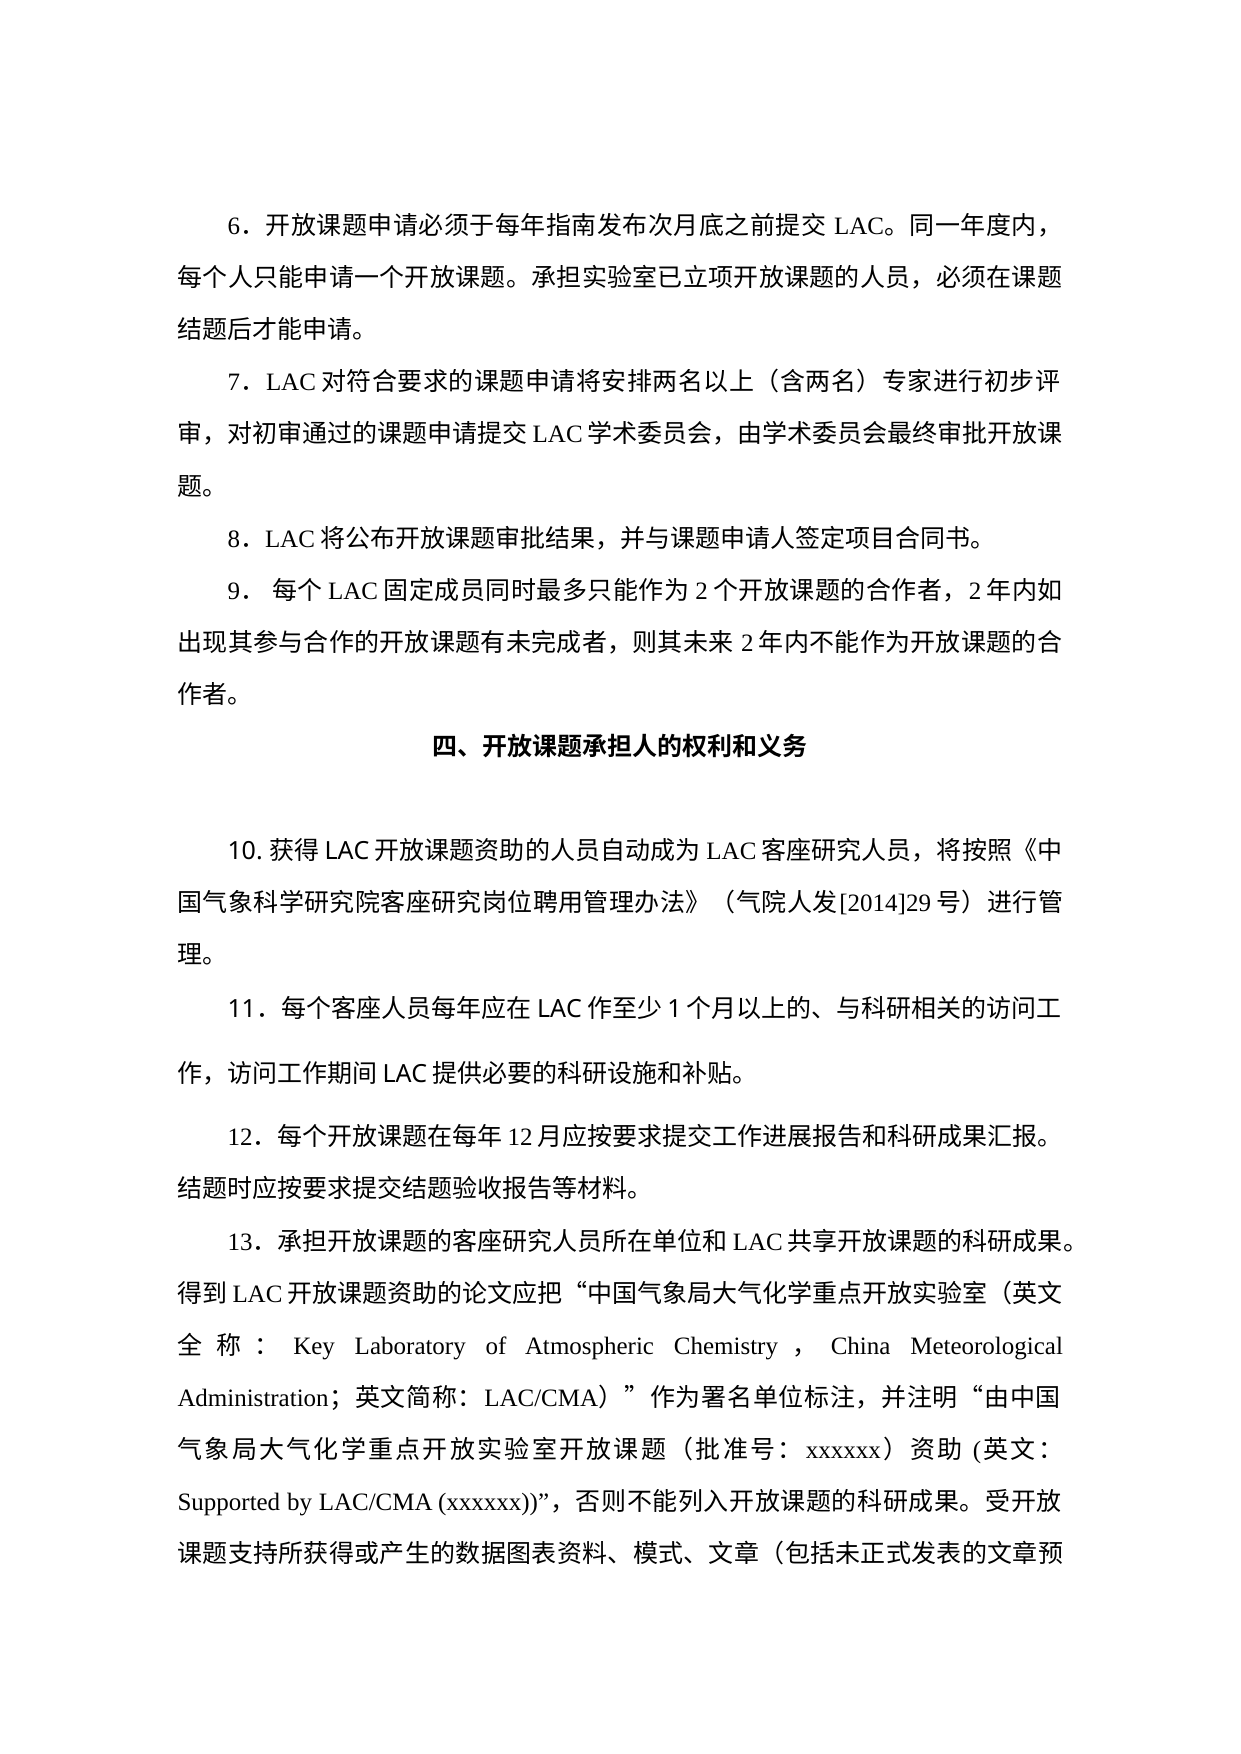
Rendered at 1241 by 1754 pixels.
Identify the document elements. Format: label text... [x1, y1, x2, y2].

text 8．LAC将公布开放课题审批结果，并与课题申请人签定项目合同书。 [177, 505, 1063, 557]
text 6．开放课题申请必须于每年指南发布次月底之前提交LAC。同一年度内，每个人只能申请一个开放课题。承担实验室已立项开放课题的人员，必须在课题结题后才能申请。 [177, 193, 1063, 349]
text 11．每个客座人员每年应在LAC作至少1个月以上的、与科研相关的访问工作，访问工作期间LAC提供必要的科研设施和补贴。 [177, 974, 1063, 1104]
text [177, 1208, 1063, 1573]
text 9． 每个LAC固定成员同时最多只能作为2个开放课题的合作者，2年内如出现其参与合作的开放课题有未完成者，则其未来2年内不能作为开放课题的合作者。 [177, 557, 1063, 714]
text 四、开放课题承担人的权利和义务 [177, 714, 1063, 766]
text 10. 获得LAC开放课题资助的人员自动成为LAC客座研究人员，将按照《中国气象科学研究院客座研究岗位聘用管理办法》（气院人发[2014]29号）进行管理。 [177, 818, 1063, 974]
text 12．每个开放课题在每年12月应按要求提交工作进展报告和科研成果汇报。结题时应按要求提交结题验收报告等材料。 [177, 1104, 1063, 1208]
text 7．LAC对符合要求的课题申请将安排两名以上（含两名）专家进行初步评审，对初审通过的课题申请提交LAC学术委员会，由学术委员会最终审批开放课题。 [177, 349, 1063, 505]
